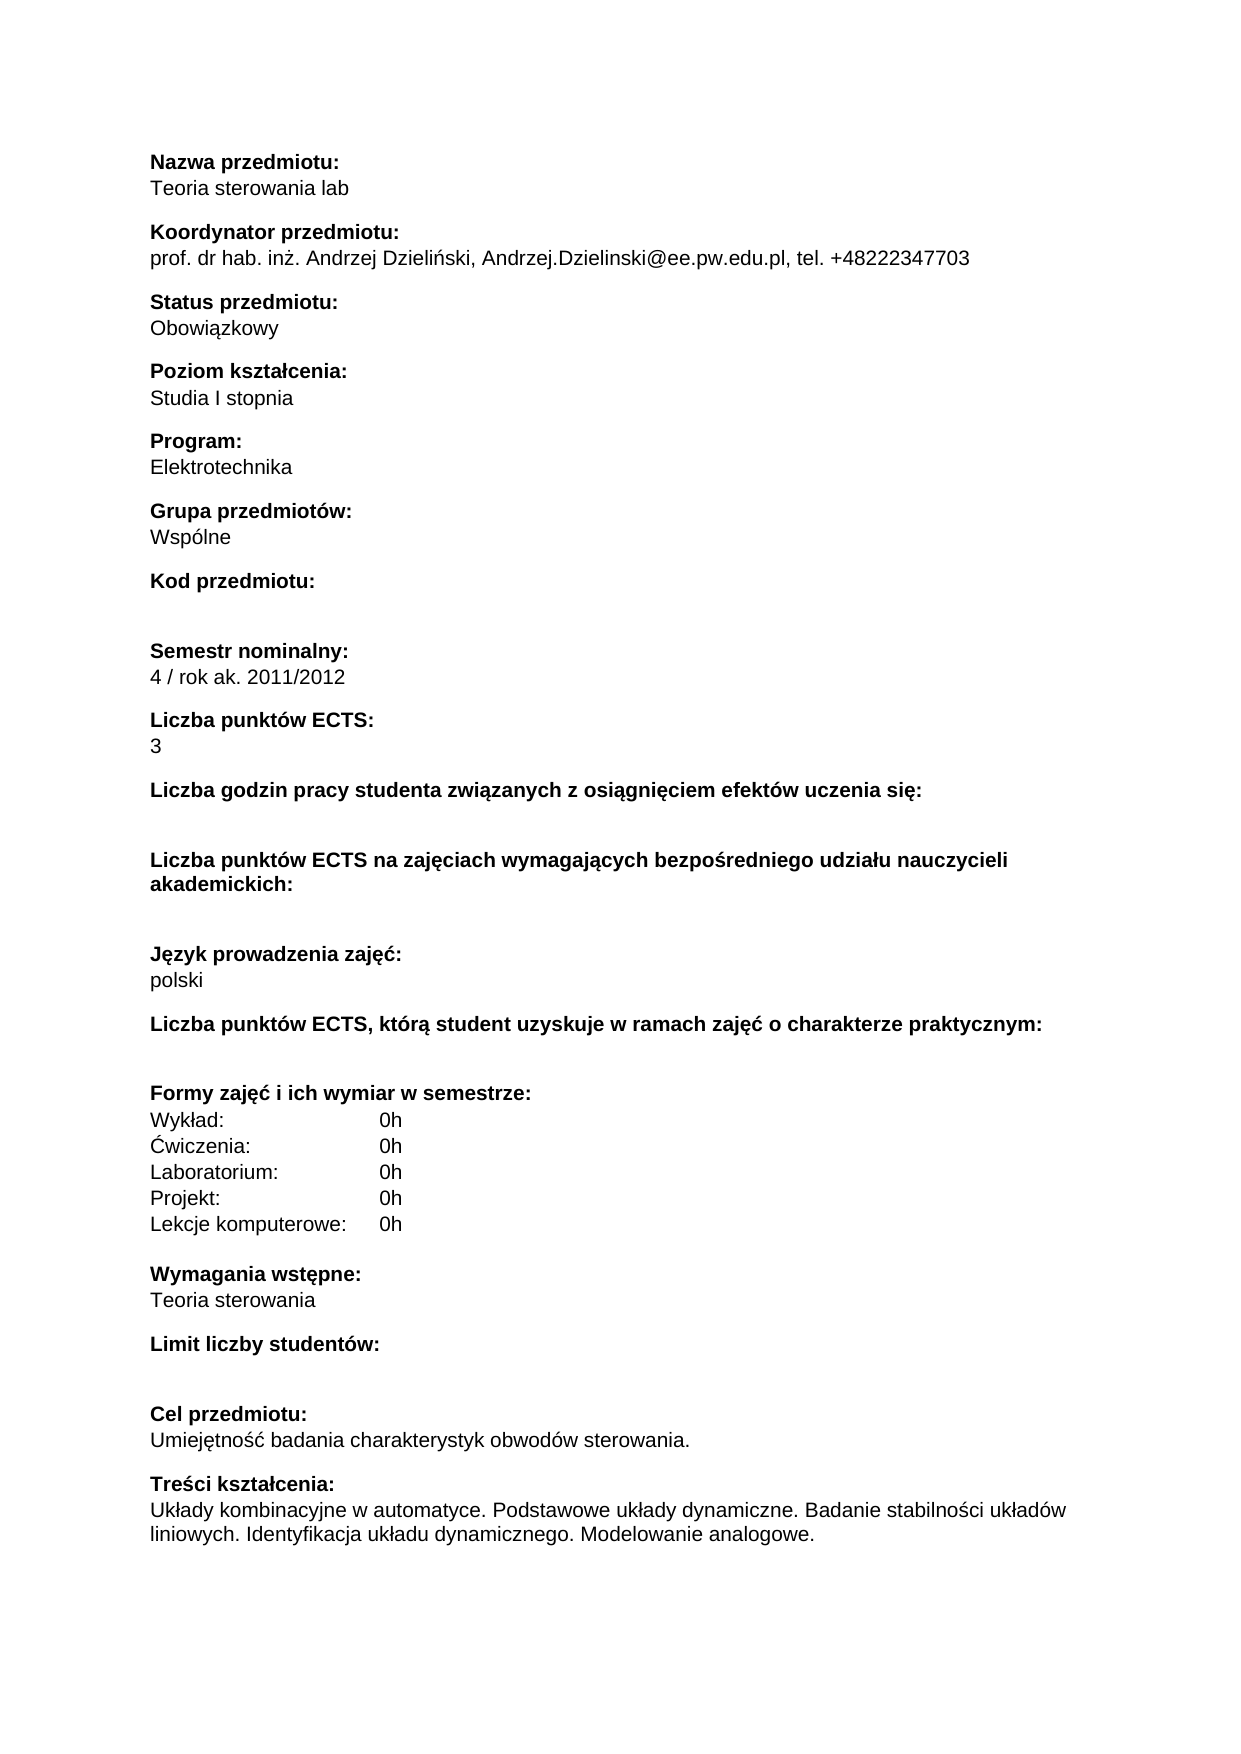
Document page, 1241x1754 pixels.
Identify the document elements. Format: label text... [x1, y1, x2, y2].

table_cell Laboratorium: [140, 1160, 367, 1184]
text Nazwa przedmiotu: [150, 150, 1090, 174]
text Koordynator przedmiotu: [150, 220, 1090, 244]
table_cell 0h [369, 1132, 597, 1158]
text 4 / rok ak. 2011/2012 [150, 664, 1090, 688]
text prof. dr hab. inż. Andrzej Dzieliński, Andrzej.Dzielinski@ee.pw.edu.pl, tel. +48222347703 [150, 246, 1090, 270]
text Teoria sterowania lab [150, 176, 1090, 200]
table_cell Projekt: [140, 1186, 367, 1210]
text Liczba punktów ECTS: [150, 708, 1090, 732]
text 3 [150, 734, 1090, 758]
text Formy zajęć i ich wymiar w semestrze: [150, 1081, 1090, 1105]
text Kod przedmiotu: [150, 569, 1090, 593]
text Teoria sterowania [150, 1288, 1090, 1312]
text Liczba punktów ECTS na zajęciach wymagających bezpośredniego udziału nauczycieli akademickich: [150, 848, 1090, 896]
text Limit liczby studentów: [150, 1332, 1090, 1356]
text Grupa przedmiotów: [150, 499, 1090, 523]
text Język prowadzenia zajęć: [150, 942, 1090, 966]
table_cell Ćwiczenia: [140, 1134, 367, 1158]
text Układy kombinacyjne w automatyce. Podstawowe układy dynamiczne. Badanie stabilności układów liniowych. Identyfikacja układu dynamicznego. Modelowanie analogowe. [150, 1497, 1090, 1545]
text Umiejętność badania charakterystyk obwodów sterowania. [150, 1428, 1090, 1452]
text Status przedmiotu: [150, 289, 1090, 313]
table_cell Lekcje komputerowe: [140, 1212, 367, 1236]
table_cell 0h [369, 1158, 597, 1184]
text Obowiązkowy [150, 316, 1090, 339]
text Poziom kształcenia: [150, 359, 1090, 383]
text Semestr nominalny: [150, 638, 1090, 662]
text Studia I stopnia [150, 385, 1090, 409]
table_cell 0h [369, 1184, 597, 1210]
text Wymagania wstępne: [150, 1262, 1090, 1286]
text Wspólne [150, 525, 1090, 549]
text Elektrotechnika [150, 455, 1090, 479]
text Liczba godzin pracy studenta związanych z osiągnięciem efektów uczenia się: [150, 778, 1090, 802]
text Treści kształcenia: [150, 1471, 1090, 1495]
text polski [150, 968, 1090, 992]
table_header Wykład: [140, 1108, 367, 1132]
text Program: [150, 429, 1090, 453]
text Liczba punktów ECTS, którą student uzyskuje w ramach zajęć o charakterze praktycznym: [150, 1011, 1090, 1035]
table_cell 0h [369, 1210, 597, 1236]
text Cel przedmiotu: [150, 1402, 1090, 1426]
table_header 0h [369, 1108, 597, 1132]
